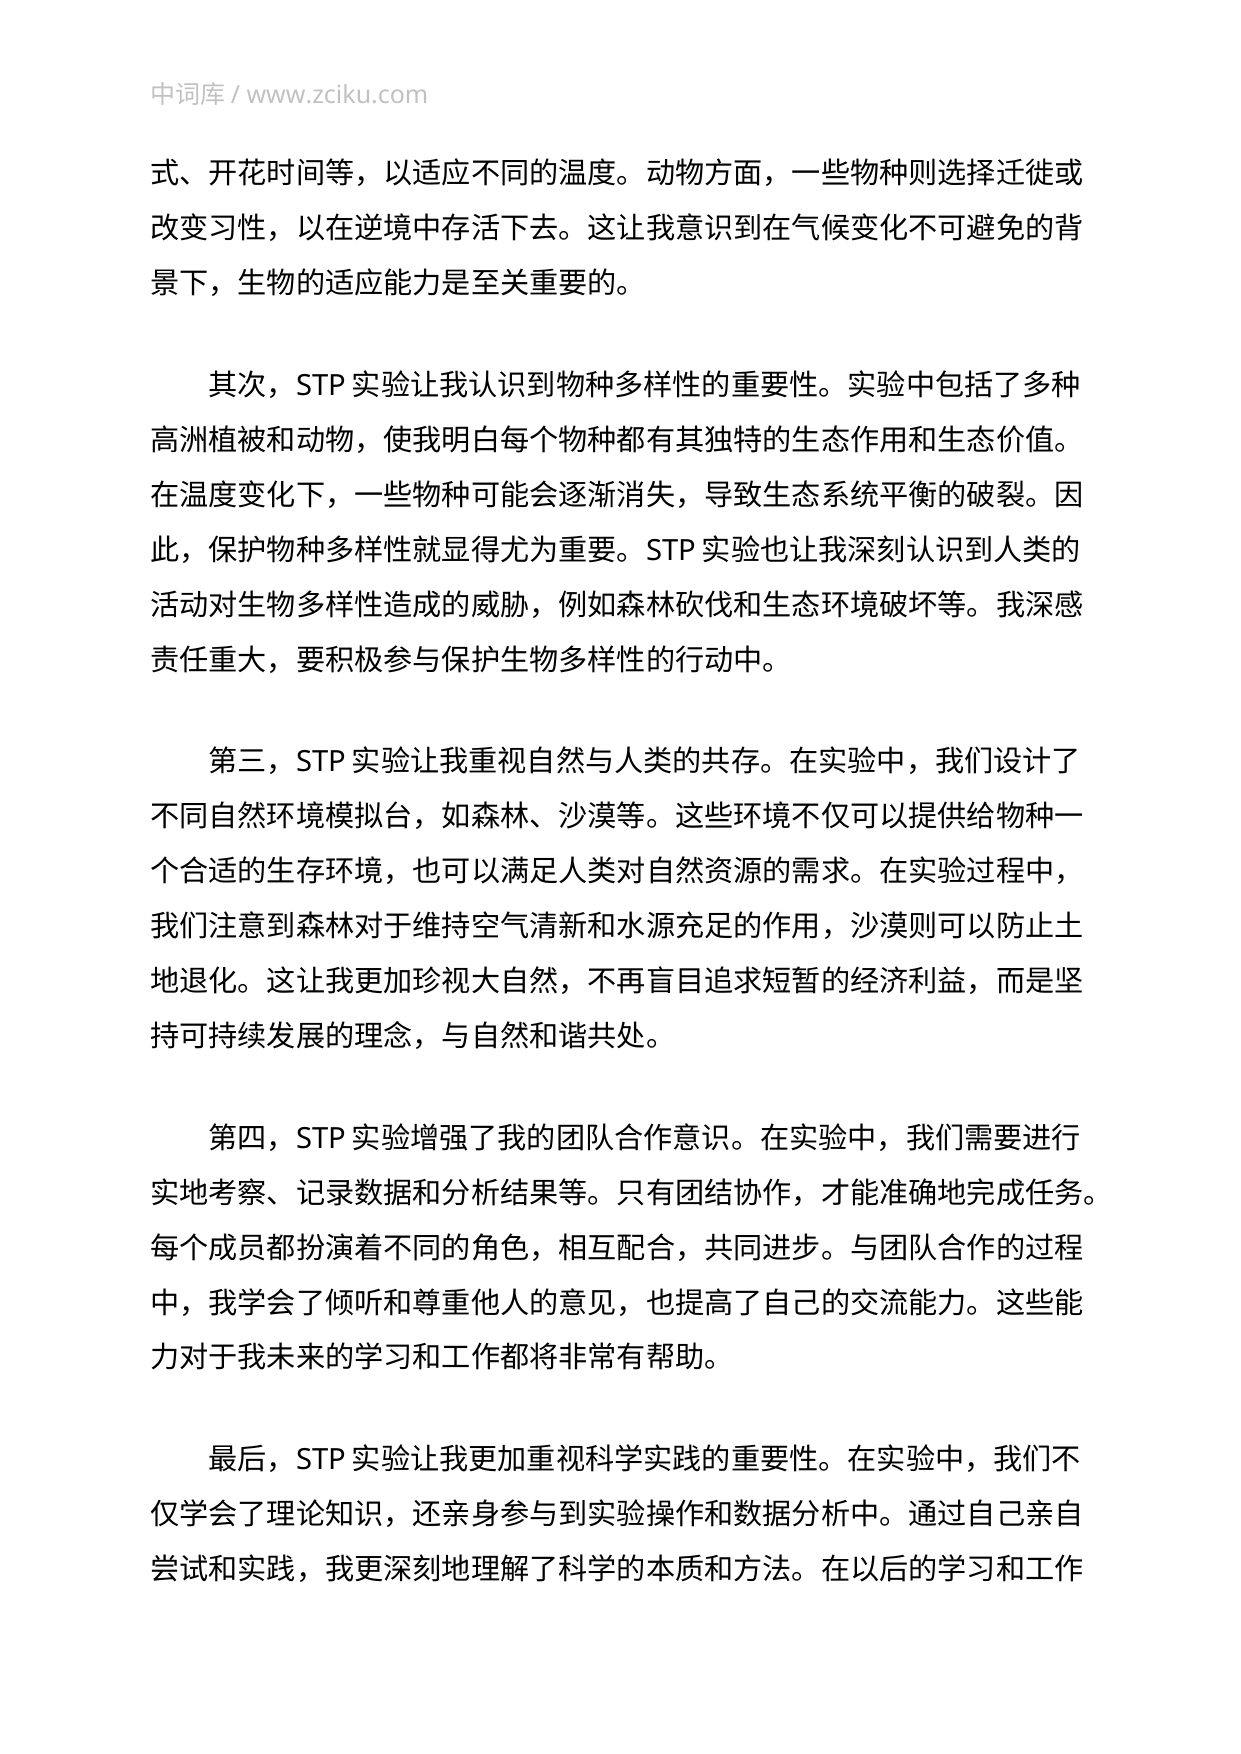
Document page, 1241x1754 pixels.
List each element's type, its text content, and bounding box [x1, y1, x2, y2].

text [150, 150, 1090, 302]
text 第四，STP实验增强了我的团队合作意识。在实验中，我们需要进行实地考察、记录数据和分析结果等。只有团结协作，才能准确地完成任务。每个成员都扮演着不同的角色，相互配合，共同进步。与团队合作的过程中，我学会了倾听和尊重他人的意见，也提高了自己的交流能力。这些能力对于我未来的学习和工作都将非常有帮助。 [150, 1114, 1090, 1376]
text 第三，STP实验让我重视自然与人类的共存。在实验中，我们设计了不同自然环境模拟台，如森林、沙漠等。这些环境不仅可以提供给物种一个合适的生存环境，也可以满足人类对自然资源的需求。在实验过程中，我们注意到森林对于维持空气清新和水源充足的作用，沙漠则可以防止土地退化。这让我更加珍视大自然，不再盲目追求短暂的经济利益，而是坚持可持续发展的理念，与自然和谐共处。 [150, 738, 1090, 1055]
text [150, 1436, 1090, 1588]
text 其次，STP实验让我认识到物种多样性的重要性。实验中包括了多种高洲植被和动物，使我明白每个物种都有其独特的生态作用和生态价值。在温度变化下，一些物种可能会逐渐消失，导致生态系统平衡的破裂。因此，保护物种多样性就显得尤为重要。STP实验也让我深刻认识到人类的活动对生物多样性造成的威胁，例如森林砍伐和生态环境破坏等。我深感责任重大，要积极参与保护生物多样性的行动中。 [150, 362, 1090, 678]
